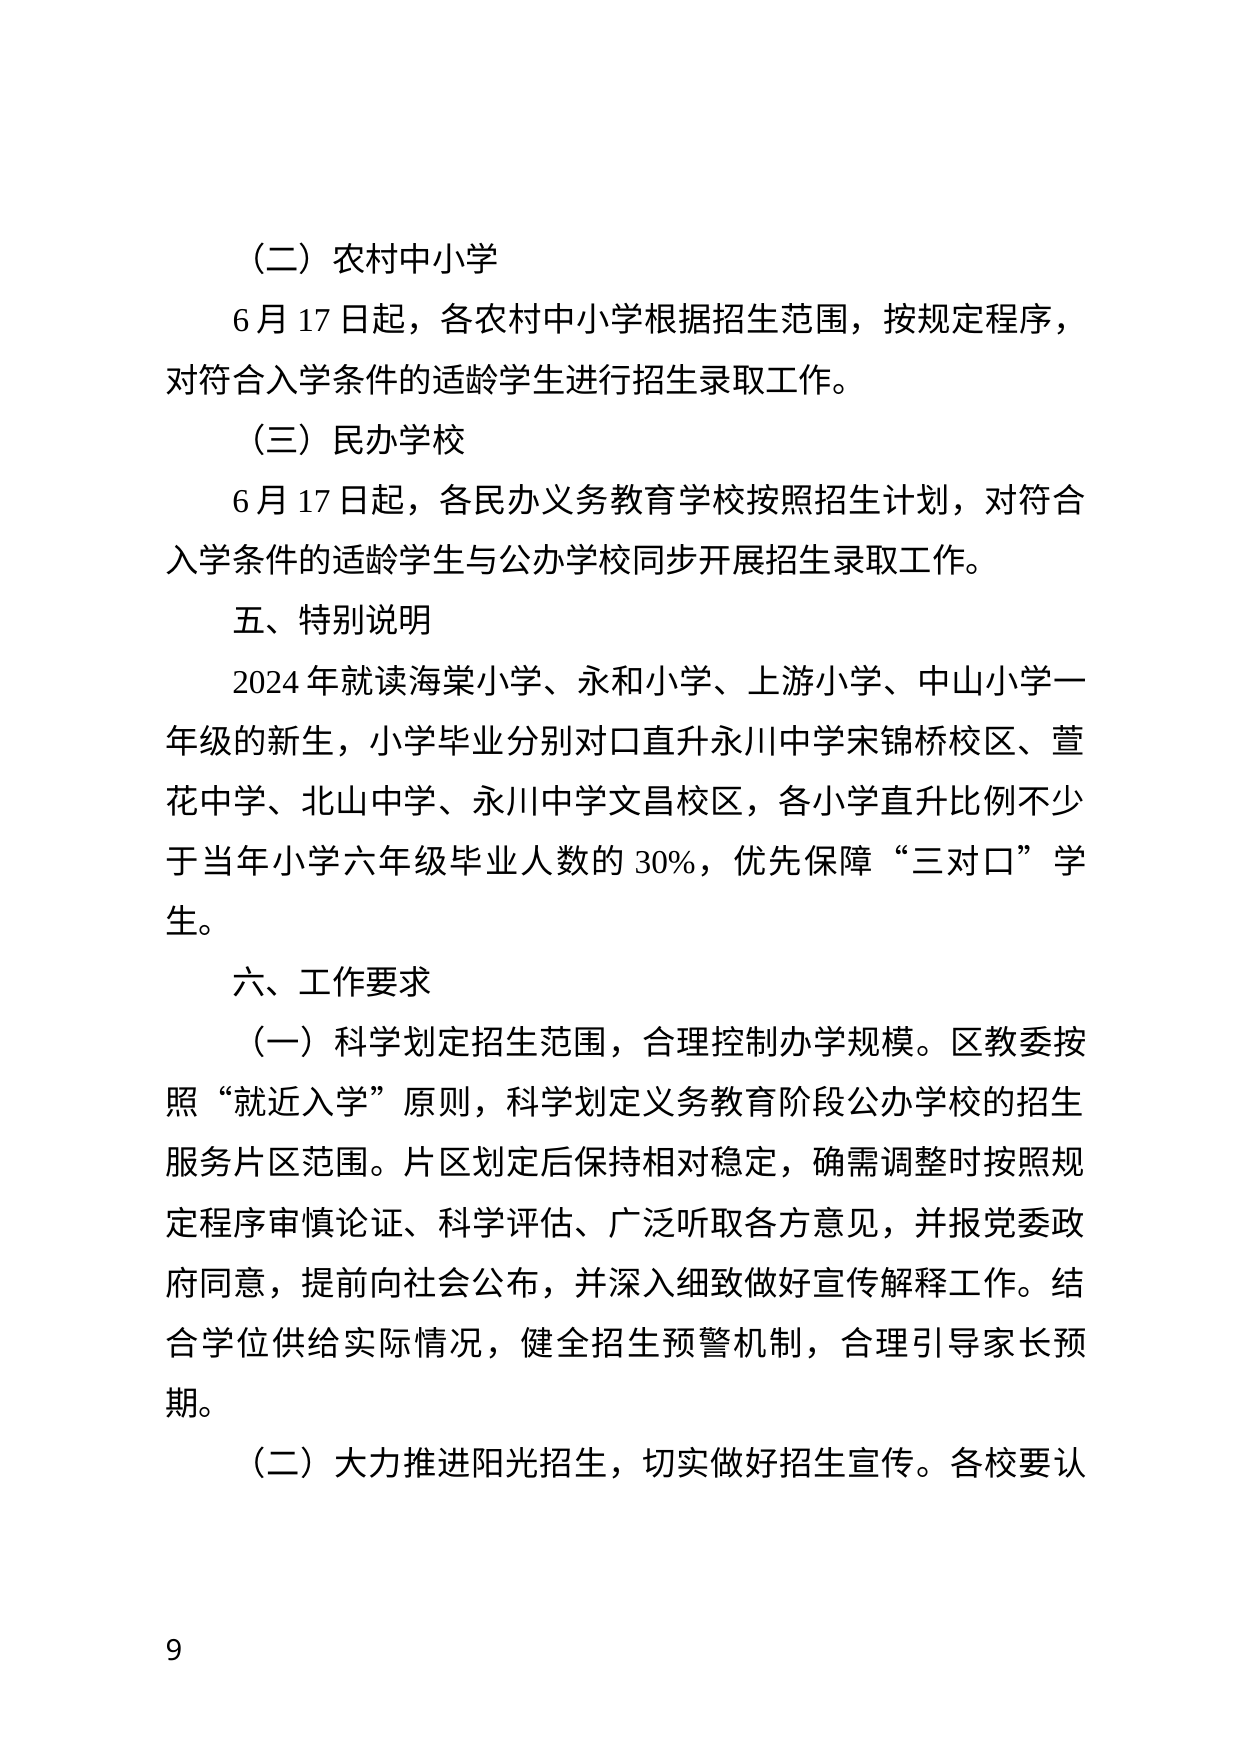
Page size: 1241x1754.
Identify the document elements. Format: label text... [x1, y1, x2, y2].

text 6月17日起，各农村中小学根据招生范围，按规定程序，对符合入学条件的适龄学生进行招生录取工作。 [165, 293, 1087, 402]
text 6月17日起，各民办义务教育学校按照招生计划，对符合入学条件的适龄学生与公办学校同步开展招生录取工作。 [165, 474, 1087, 582]
text （二）农村中小学 [165, 233, 1087, 281]
list 五、特别说明 [165, 594, 1087, 642]
text （三）民办学校 [165, 413, 1087, 462]
text （一）科学划定招生范围，合理控制办学规模。区教委按照“就近入学”原则，科学划定义务教育阶段公办学校的招生服务片区范围。片区划定后保持相对稳定，确需调整时按照规定程序审慎论证、科学评估、广泛听取各方意见，并报党委政府同意，提前向社会公布，并深入细致做好宣传解释工作。结合学位供给实际情况，健全招生预警机制，合理引导家长预期。 [165, 1016, 1087, 1425]
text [165, 1437, 1087, 1485]
list 六、工作要求 [165, 955, 1087, 1004]
text 2024年就读海棠小学、永和小学、上游小学、中山小学一年级的新生，小学毕业分别对口直升永川中学宋锦桥校区、萱花中学、北山中学、永川中学文昌校区，各小学直升比例不少于当年小学六年级毕业人数的30%，优先保障“三对口”学生。 [165, 654, 1087, 943]
